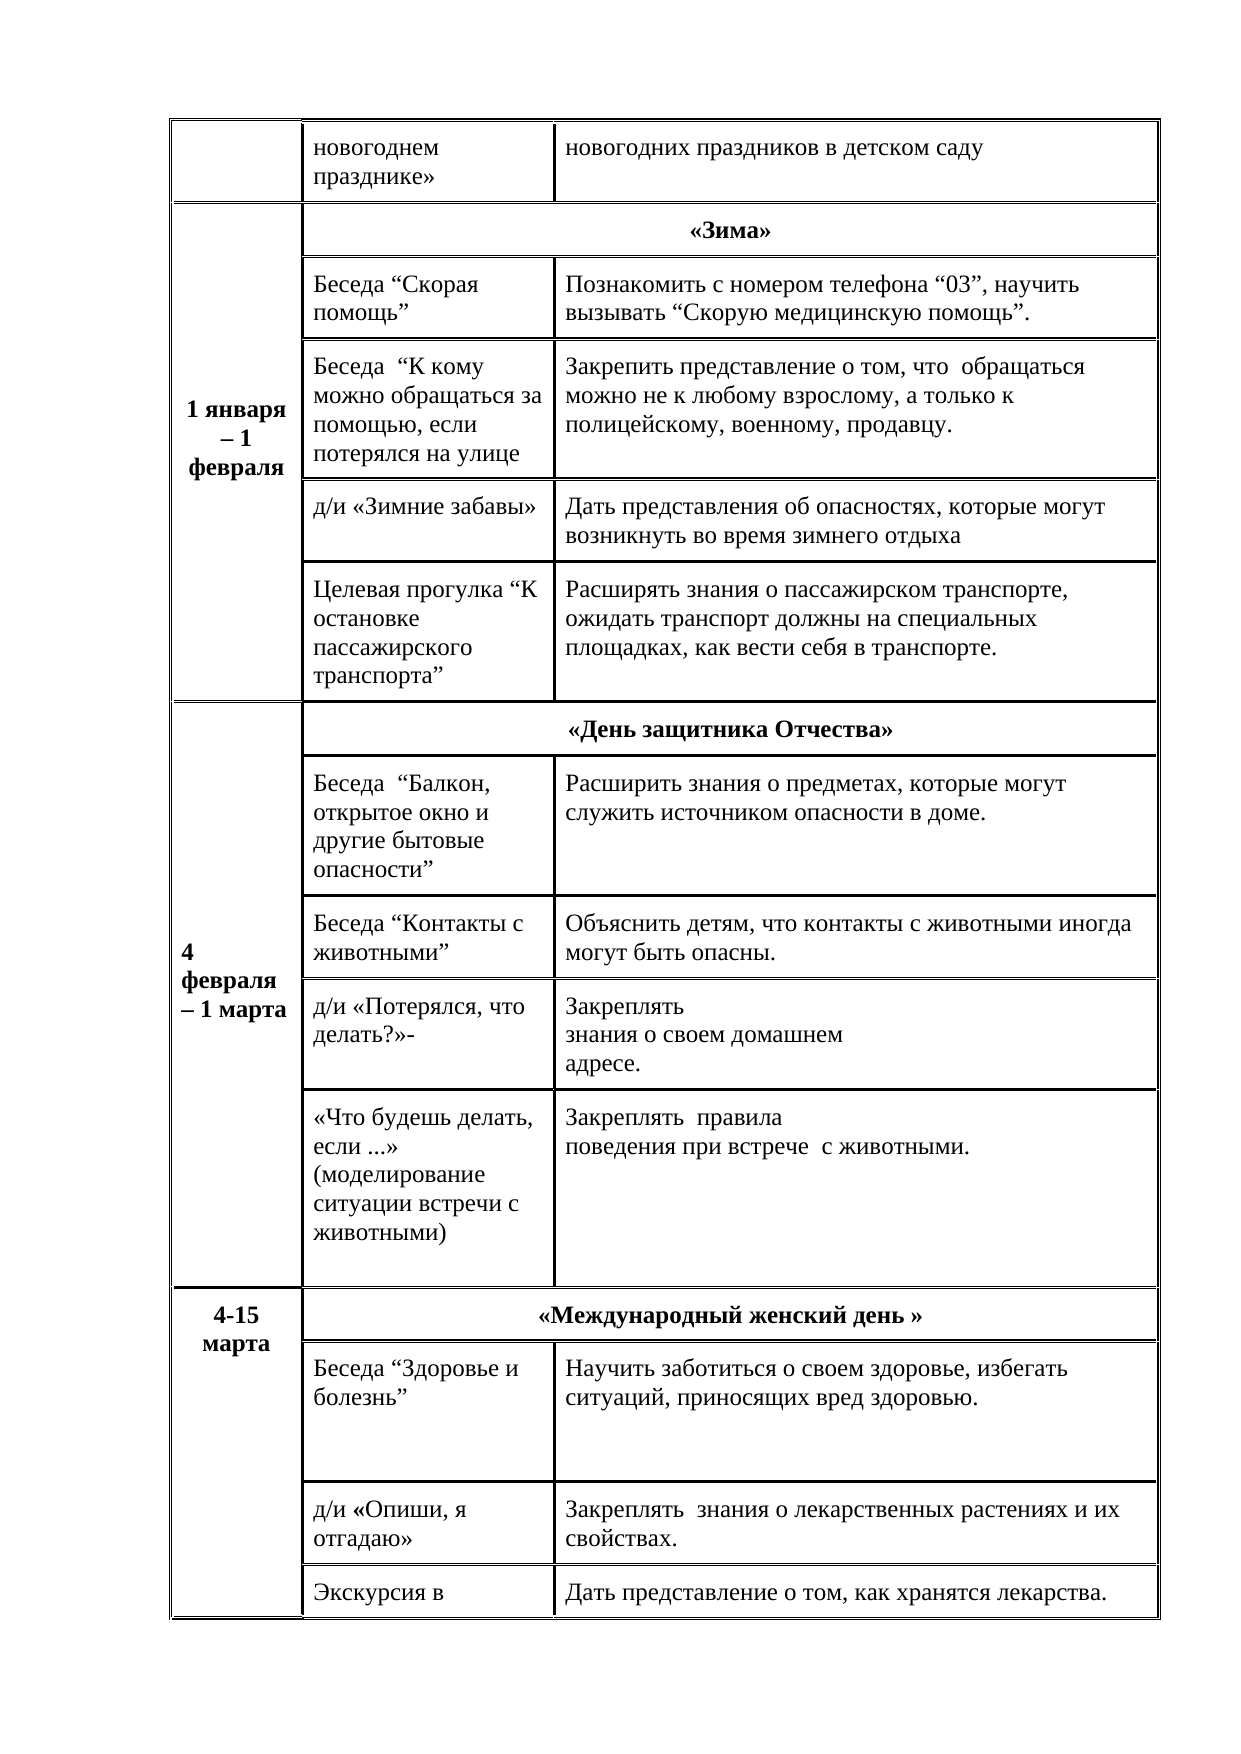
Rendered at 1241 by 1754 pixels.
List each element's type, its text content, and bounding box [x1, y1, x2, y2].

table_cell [302, 120, 554, 201]
table_cell Закрепить представление о том, что обращаться можно не к любому взрослому, а только к полицейскому, военному, продавцу. [556, 337, 1158, 477]
table_cell Беседа “Балкон, открытое окно и другие бытовые опасности” [304, 757, 553, 894]
table_cell Научить заботиться о своем здоровье, избегать ситуаций, приносящих вред здоровью. [556, 1339, 1158, 1480]
table_cell 1 января – 1 февраля [170, 201, 302, 700]
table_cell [302, 1566, 554, 1616]
table_cell «День защитника Отчества» [304, 700, 1157, 754]
table_cell Дать представления об опасностях, которые могут возникнуть во время зимнего отдыха [556, 477, 1158, 560]
table_cell Беседа “Здоровье и болезнь” [304, 1343, 553, 1480]
table_cell «Международный женский день » [302, 1286, 1159, 1339]
table_cell д/и «Опиши, я отгадаю» [304, 1483, 553, 1562]
table_cell Объяснить детям, что контакты с животными иногда могут быть опасны. [556, 894, 1157, 977]
table_cell Познакомить с номером телефона “03”, научить вызывать “Скорую медицинскую помощь”. [556, 255, 1158, 337]
table_cell «Зима» [302, 201, 1159, 254]
table_cell д/и «Зимние забавы» [304, 481, 553, 560]
table_cell Закреплять правила поведения при встрече с животными. [556, 1088, 1159, 1286]
table_cell Беседа “Контакты с животными” [304, 897, 553, 977]
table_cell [554, 122, 1157, 201]
table_cell Закреплять знания о лекарственных растениях и их свойствах. [556, 1480, 1157, 1562]
table_cell Расширять знания о пассажирском транспорте, ожидать транспорт должны на специальных площадках, как вести себя в транспорте. [556, 560, 1157, 700]
table_cell 4 февраля – 1 марта [172, 700, 301, 1286]
table_cell Беседа “К кому можно обращаться за помощью, если потерялся на улице [304, 341, 553, 477]
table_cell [554, 1563, 1158, 1616]
table_cell Закреплять знания о своем домашнем адресе. [554, 977, 1159, 1088]
table_cell 4-15 марта [170, 1286, 302, 1616]
table_cell «Что будешь делать, если ...» (моделирование ситуации встречи с животными) [304, 1091, 553, 1286]
table_cell Беседа “Скорая помощь” [304, 258, 553, 337]
table_cell Целевая прогулка “К остановке пассажирского транспорта” [304, 563, 553, 700]
table_cell д/и «Потерялся, что делать?»- [304, 980, 553, 1088]
table_cell Расширить знания о предметах, которые могут служить источником опасности в доме. [556, 754, 1157, 894]
